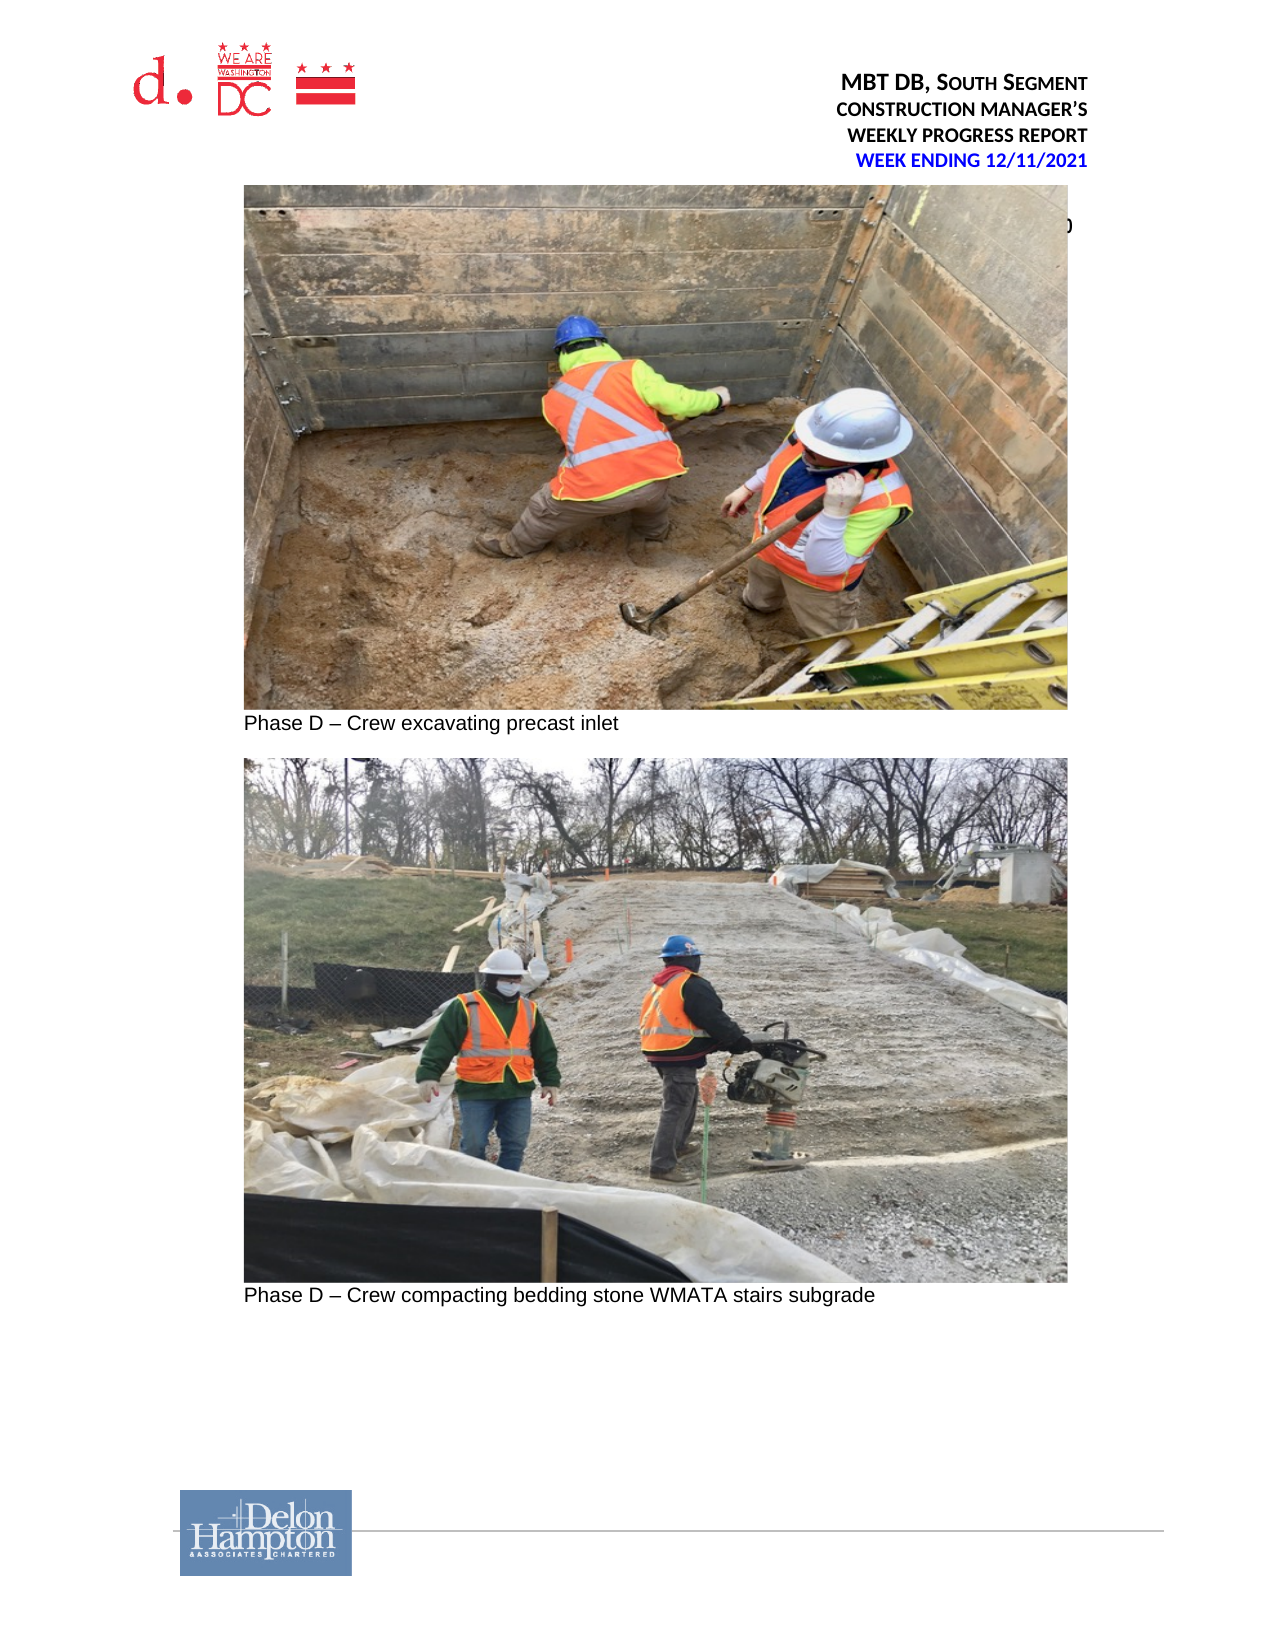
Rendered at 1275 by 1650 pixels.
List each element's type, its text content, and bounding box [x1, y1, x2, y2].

picture [243, 758, 1069, 1284]
picture [243, 185, 1069, 711]
text Phase D – Crew excavating precast inlet [244, 710, 1087, 734]
text Phase D – Crew compacting bedding stone WMATA stairs subgrade [244, 1283, 1087, 1307]
picture [97, 36, 391, 135]
